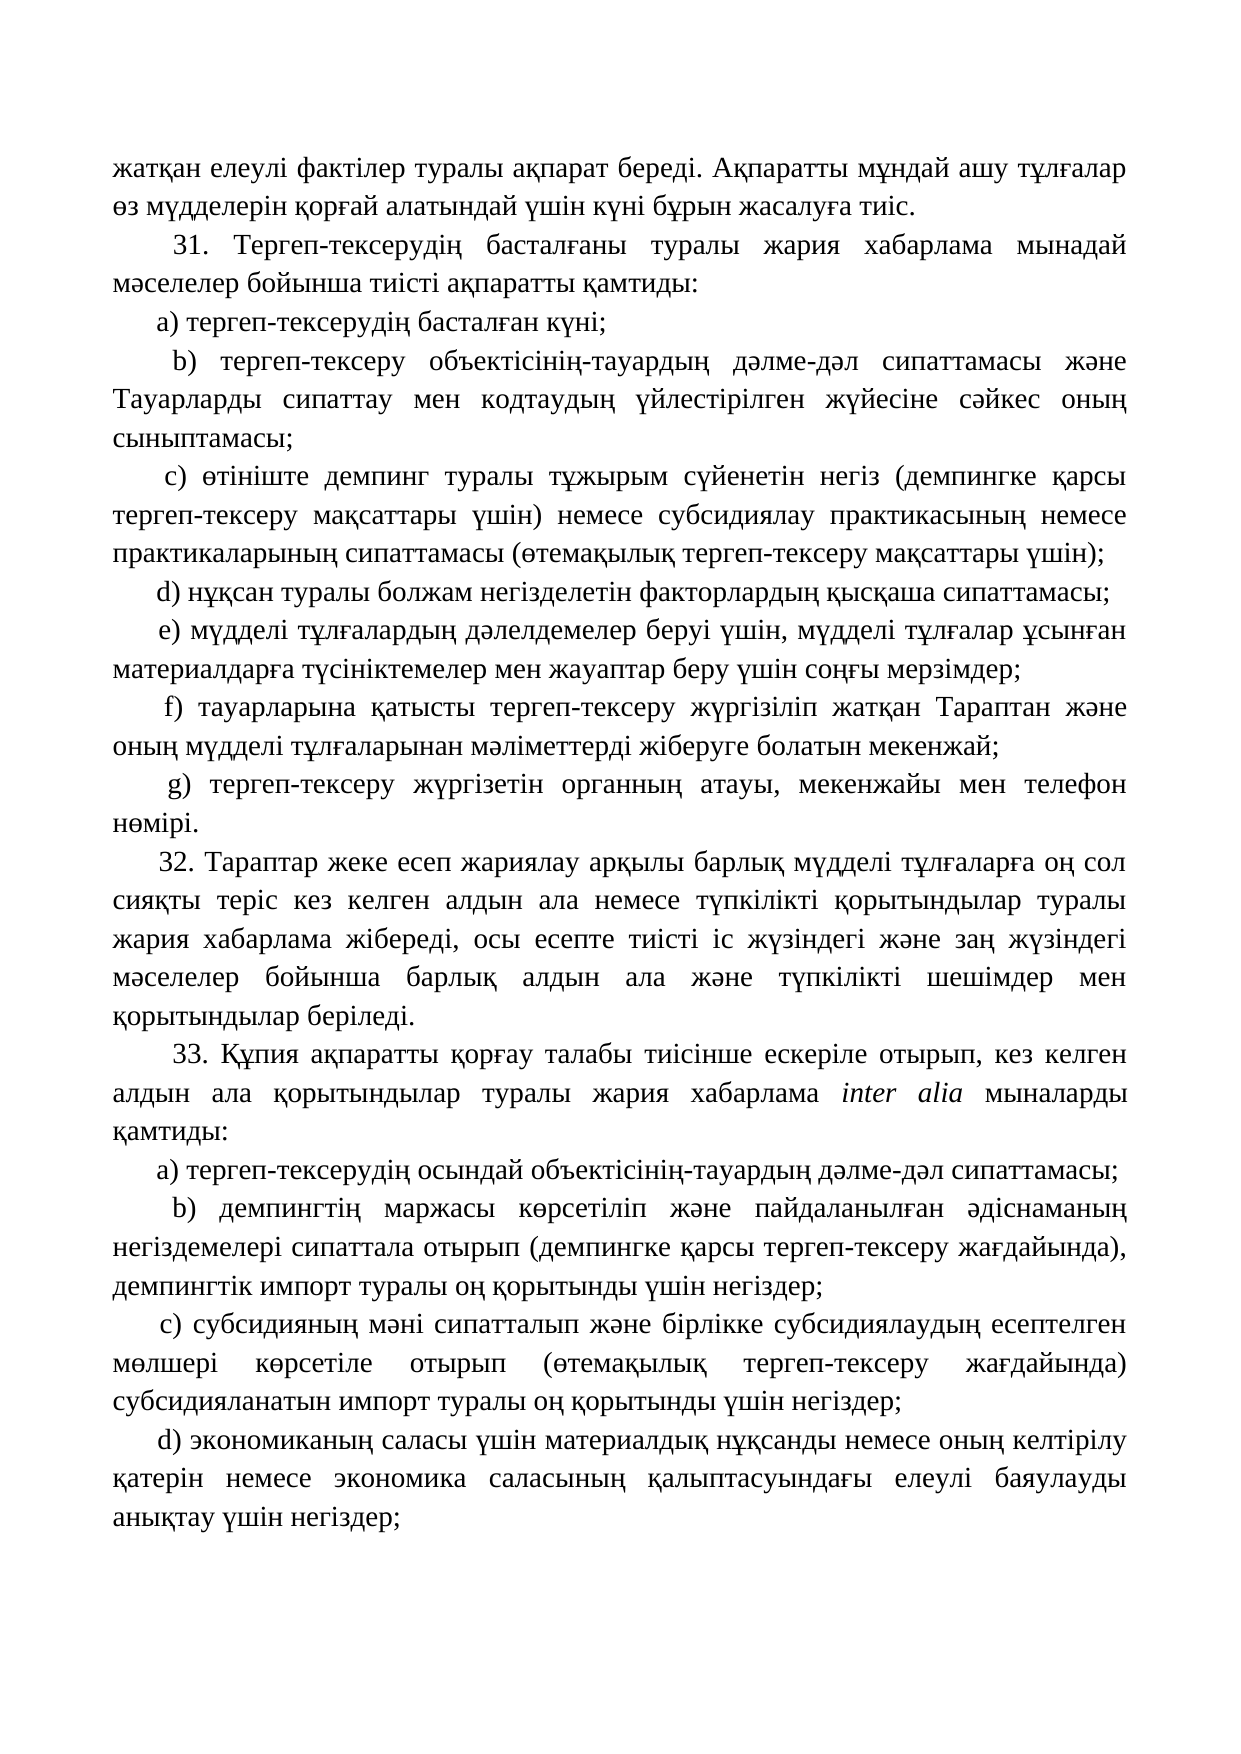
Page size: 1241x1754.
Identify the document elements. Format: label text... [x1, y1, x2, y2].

text d) нұқсан туралы болжам негізделетін факторлардың қысқаша сипаттамасы; [112, 574, 1128, 607]
text 33. Құпия ақпаратты қорғау талабы тиісінше ескеріле отырып, кез келген алдын ала қорытындылар туралы жария хабарлама inter alia мыналарды қамтиды: [112, 1036, 1128, 1147]
text a) тергеп-тексерудің басталған күні; [112, 304, 1128, 338]
text b) демпингтің маржасы көрсетіліп және пайдаланылған әдіснаманың негіздемелері сипаттала отырып (демпингке қарсы тергеп-тексеру жағдайында), демпингтік импорт туралы оң қорытынды үшін негіздер; [112, 1191, 1128, 1301]
text f) тауарларына қатысты тергеп-тексеру жүргізіліп жатқан Тараптан және оның мүдделі тұлғаларынан мәліметтерді жіберуге болатын мекенжай; [112, 689, 1128, 762]
text b) тергеп-тексеру объектісінің-тауардың дәлме-дәл сипаттамасы және Тауарларды сипаттау мен кодтаудың үйлестірілген жүйесіне сәйкес оның сыныптамасы; [112, 343, 1128, 453]
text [112, 150, 1128, 222]
text c) субсидияның мәні сипатталып және бірлікке субсидиялаудың есептелген мөлшері көрсетіле отырып (өтемақылық тергеп-тексеру жағдайында) субсидияланатын импорт туралы оң қорытынды үшін негіздер; [112, 1306, 1128, 1417]
text e) мүдделі тұлғалардың дәлелдемелер беруі үшін, мүдделі тұлғалар ұсынған материалдарға түсініктемелер мен жауаптар беру үшін соңғы мерзімдер; [112, 612, 1128, 684]
text c) өтініште демпинг туралы тұжырым сүйенетін негіз (демпингке қарсы тергеп-тексеру мақсаттары үшін) немесе субсидиялау практикасының немесе практикаларының сипаттамасы (өтемақылық тергеп-тексеру мақсаттары үшін); [112, 458, 1128, 569]
text g) тергеп-тексеру жүргізетін органның атауы, мекенжайы мен телефон нөмірі. [112, 767, 1128, 839]
text d) экономиканың саласы үшін материалдық нұқсанды немесе оның келтірілу қатерін немесе экономика саласының қалыптасуындағы елеулі баяулауды анықтау үшін негіздер; [112, 1422, 1128, 1532]
text 31. Тергеп-тексерудің басталғаны туралы жария хабарлама мынадай мәселелер бойынша тиісті ақпаратты қамтиды: [112, 227, 1128, 299]
text a) тергеп-тексерудің осындай объектісінің-тауардың дәлме-дәл сипаттамасы; [112, 1152, 1128, 1186]
text 32. Тараптар жеке есеп жариялау арқылы барлық мүдделі тұлғаларға оң сол сияқты теріс кез келген алдын ала немесе түпкілікті қорытындылар туралы жария хабарлама жібереді, осы есепте тиісті іс жүзіндегі және заң жүзіндегі мәселелер бойынша барлық алдын ала және түпкілікті шешімдер мен қорытындылар беріледі. [112, 844, 1128, 1031]
